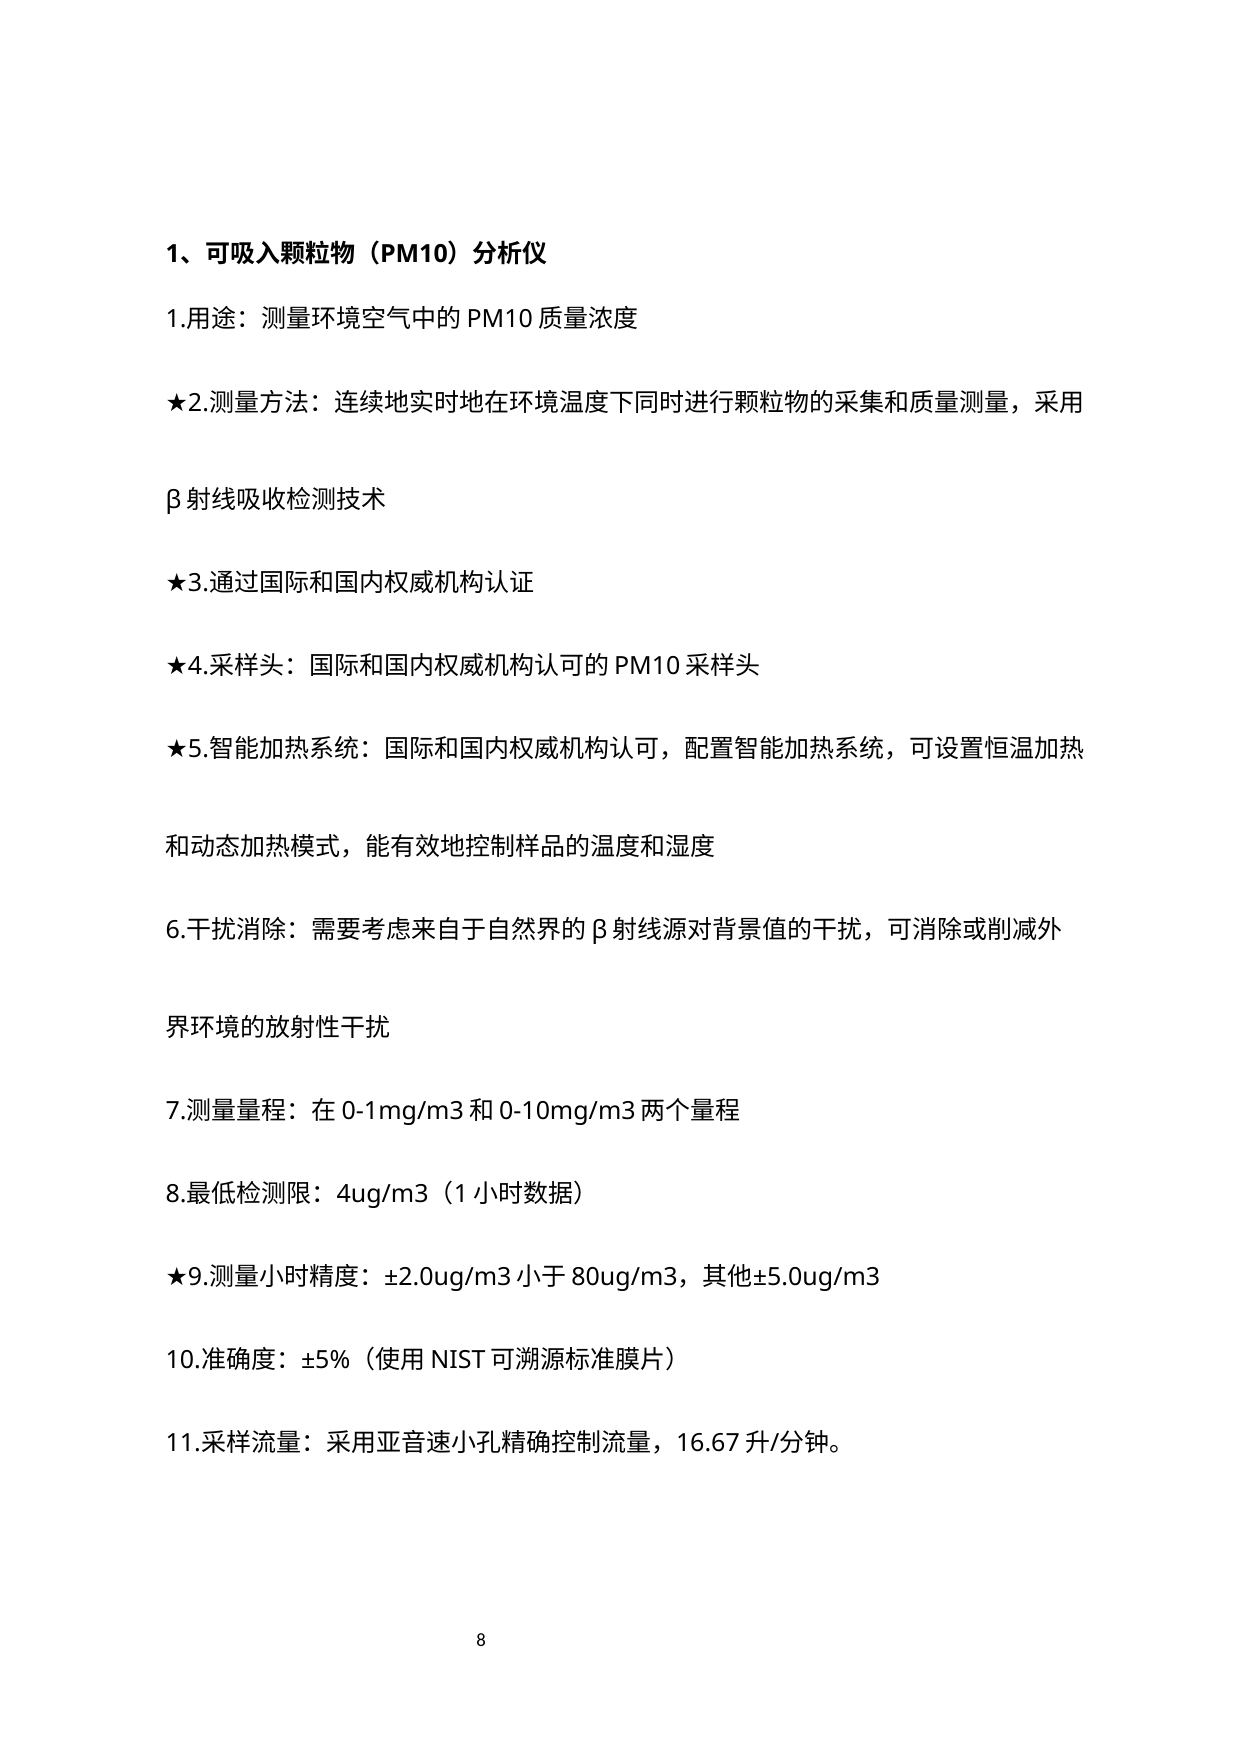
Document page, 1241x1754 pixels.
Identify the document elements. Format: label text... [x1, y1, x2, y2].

text ★3.通过国际和国内权威机构认证 [165, 548, 1087, 613]
text 6.干扰消除：需要考虑来自于自然界的β射线源对背景值的干扰，可消除或削减外界环境的放射性干扰 [165, 895, 1087, 1058]
text 8.最低检测限：4ug/m3（1小时数据） [165, 1159, 1087, 1224]
text ★5.智能加热系统：国际和国内权威机构认可，配置智能加热系统，可设置恒温加热和动态加热模式，能有效地控制样品的温度和湿度 [165, 714, 1087, 877]
text ★2.测量方法：连续地实时地在环境温度下同时进行颗粒物的采集和质量测量，采用β射线吸收检测技术 [165, 368, 1087, 530]
text ★4.采样头：国际和国内权威机构认可的PM10采样头 [165, 631, 1087, 696]
text 10.准确度：±5%（使用NIST可溯源标准膜片） [165, 1325, 1087, 1390]
text 7.测量量程：在0-1mg/m3和0-10mg/m3两个量程 [165, 1076, 1087, 1141]
text 1、可吸入颗粒物（PM10）分析仪 [165, 219, 1087, 284]
text 11.采样流量：采用亚音速小孔精确控制流量，16.67升/分钟。 [165, 1408, 1087, 1473]
text 1.用途：测量环境空气中的PM10质量浓度 [165, 284, 1087, 349]
text ★9.测量小时精度：±2.0ug/m3小于80ug/m3，其他±5.0ug/m3 [165, 1242, 1087, 1307]
